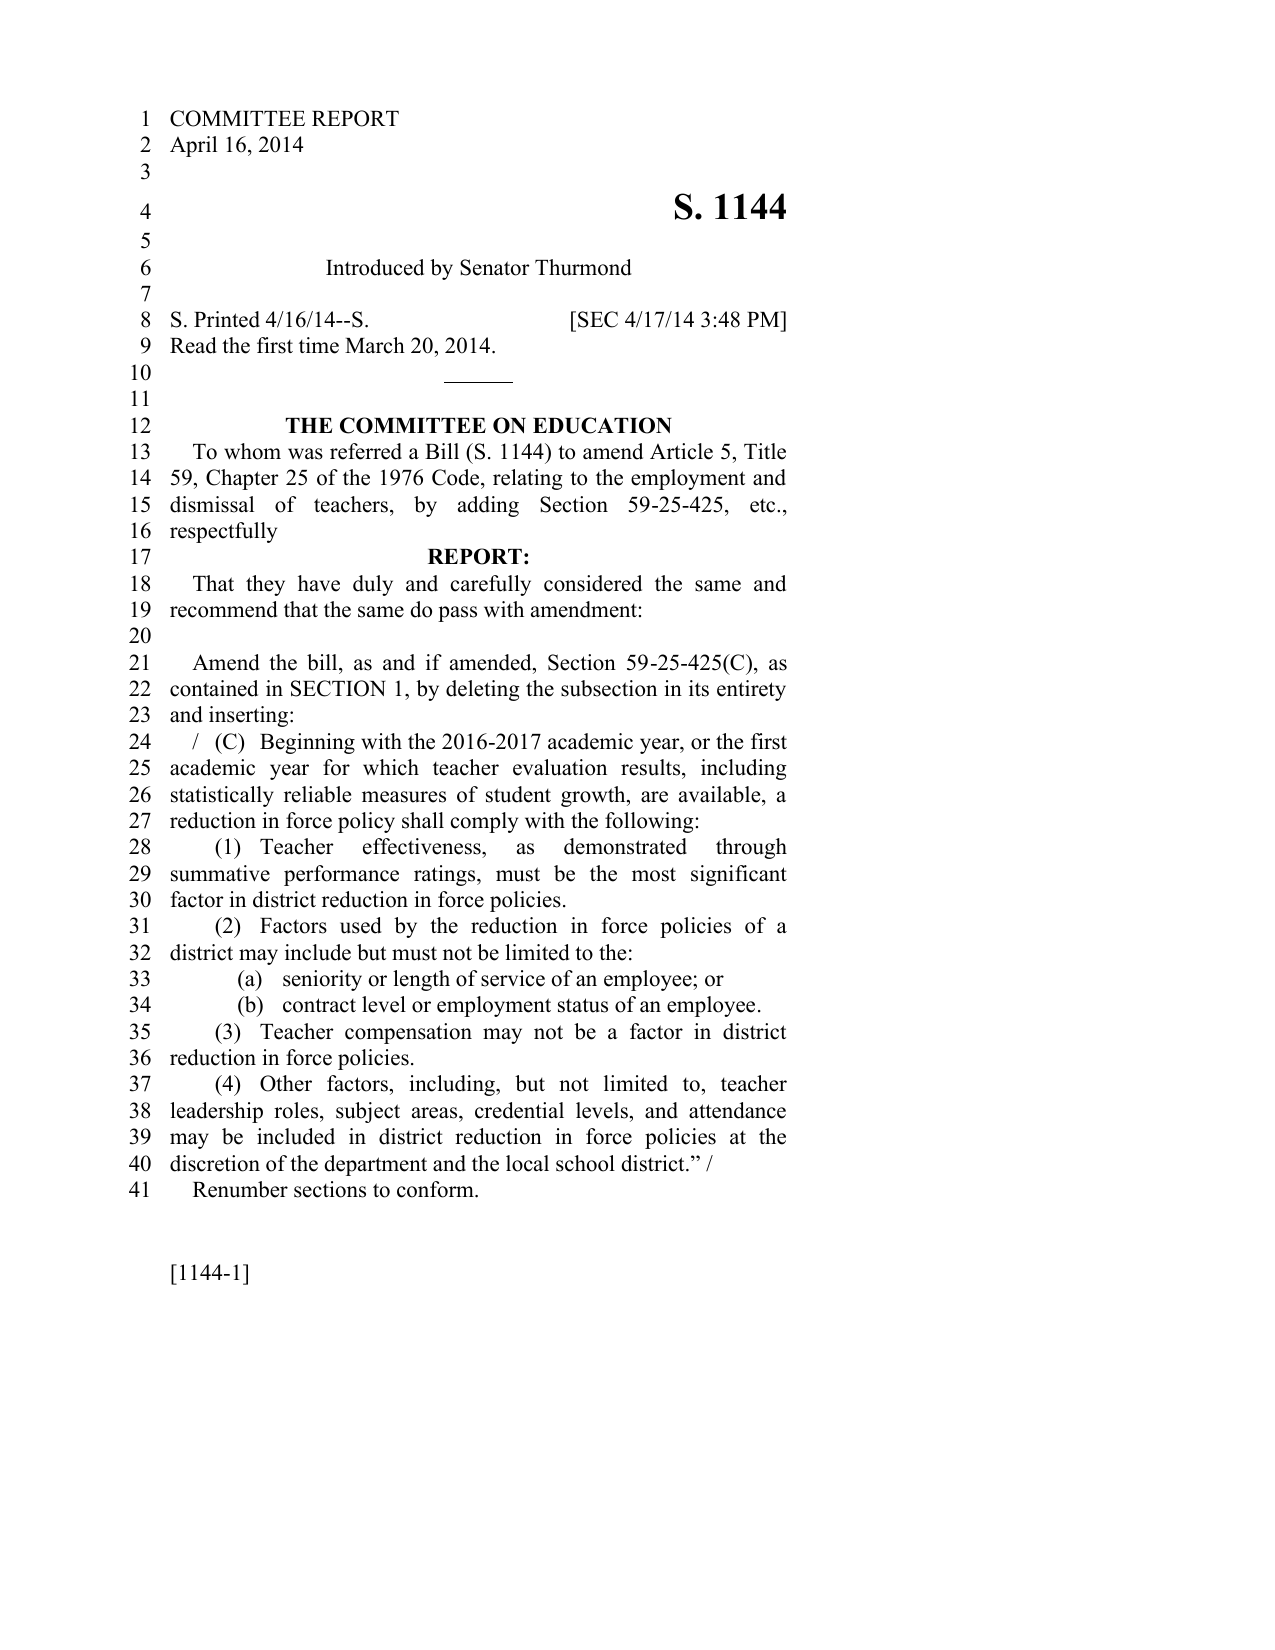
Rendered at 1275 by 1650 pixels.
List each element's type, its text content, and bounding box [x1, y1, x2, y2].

text April 16, 2014 [169, 131, 787, 158]
text (b) contract level or employment status of an employee. [169, 991, 787, 1018]
text (a) seniority or length of service of an employee; or [169, 965, 787, 991]
text THE COMMITTEE ON EDUCATION [169, 412, 787, 438]
text Renumber sections to conform. [169, 1176, 787, 1202]
text To whom was referred a Bill (S. 1144) to amend Article 5, Title 59, Chapter 25 of the 1976 Code, relating to the employment and dismissal of teachers, by adding Section 59-25-425, etc., respectfully [169, 438, 787, 543]
text REPORT: [169, 543, 787, 570]
text S. Printed 4/16/14--S. [SEC 4/17/14 3:48 PM] [169, 306, 787, 333]
text Read the first time March 20, 2014. [169, 333, 787, 359]
text Introduced by Senator Thurmond [169, 253, 787, 280]
text (3) Teacher compensation may not be a factor in district reduction in force policies. [169, 1018, 787, 1071]
text (1) Teacher effectiveness, as demonstrated through summative performance ratings, must be the most significant factor in district reduction in force policies. [169, 833, 787, 912]
text (2) Factors used by the reduction in force policies of a district may include but must not be limited to the: [169, 912, 787, 965]
text COMMITTEE REPORT [169, 105, 787, 131]
text S. 1144 [169, 184, 787, 227]
text That they have duly and carefully considered the same and recommend that the same do pass with amendment: [169, 570, 787, 622]
text Amend the bill, as and if amended, Section 59-25-425(C), as contained in SECTION 1, by deleting the subsection in its entirety and inserting: [169, 649, 787, 728]
text / (C) Beginning with the 2016-2017 academic year, or the first academic year for which teacher evaluation results, including statistically reliable measures of student growth, are available, a reduction in force policy shall comply with the following: [169, 728, 787, 833]
text (4) Other factors, including, but not limited to, teacher leadership roles, subject areas, credential levels, and attendance may be included in district reduction in force policies at the discretion of the department and the local school district.” / [169, 1071, 787, 1176]
